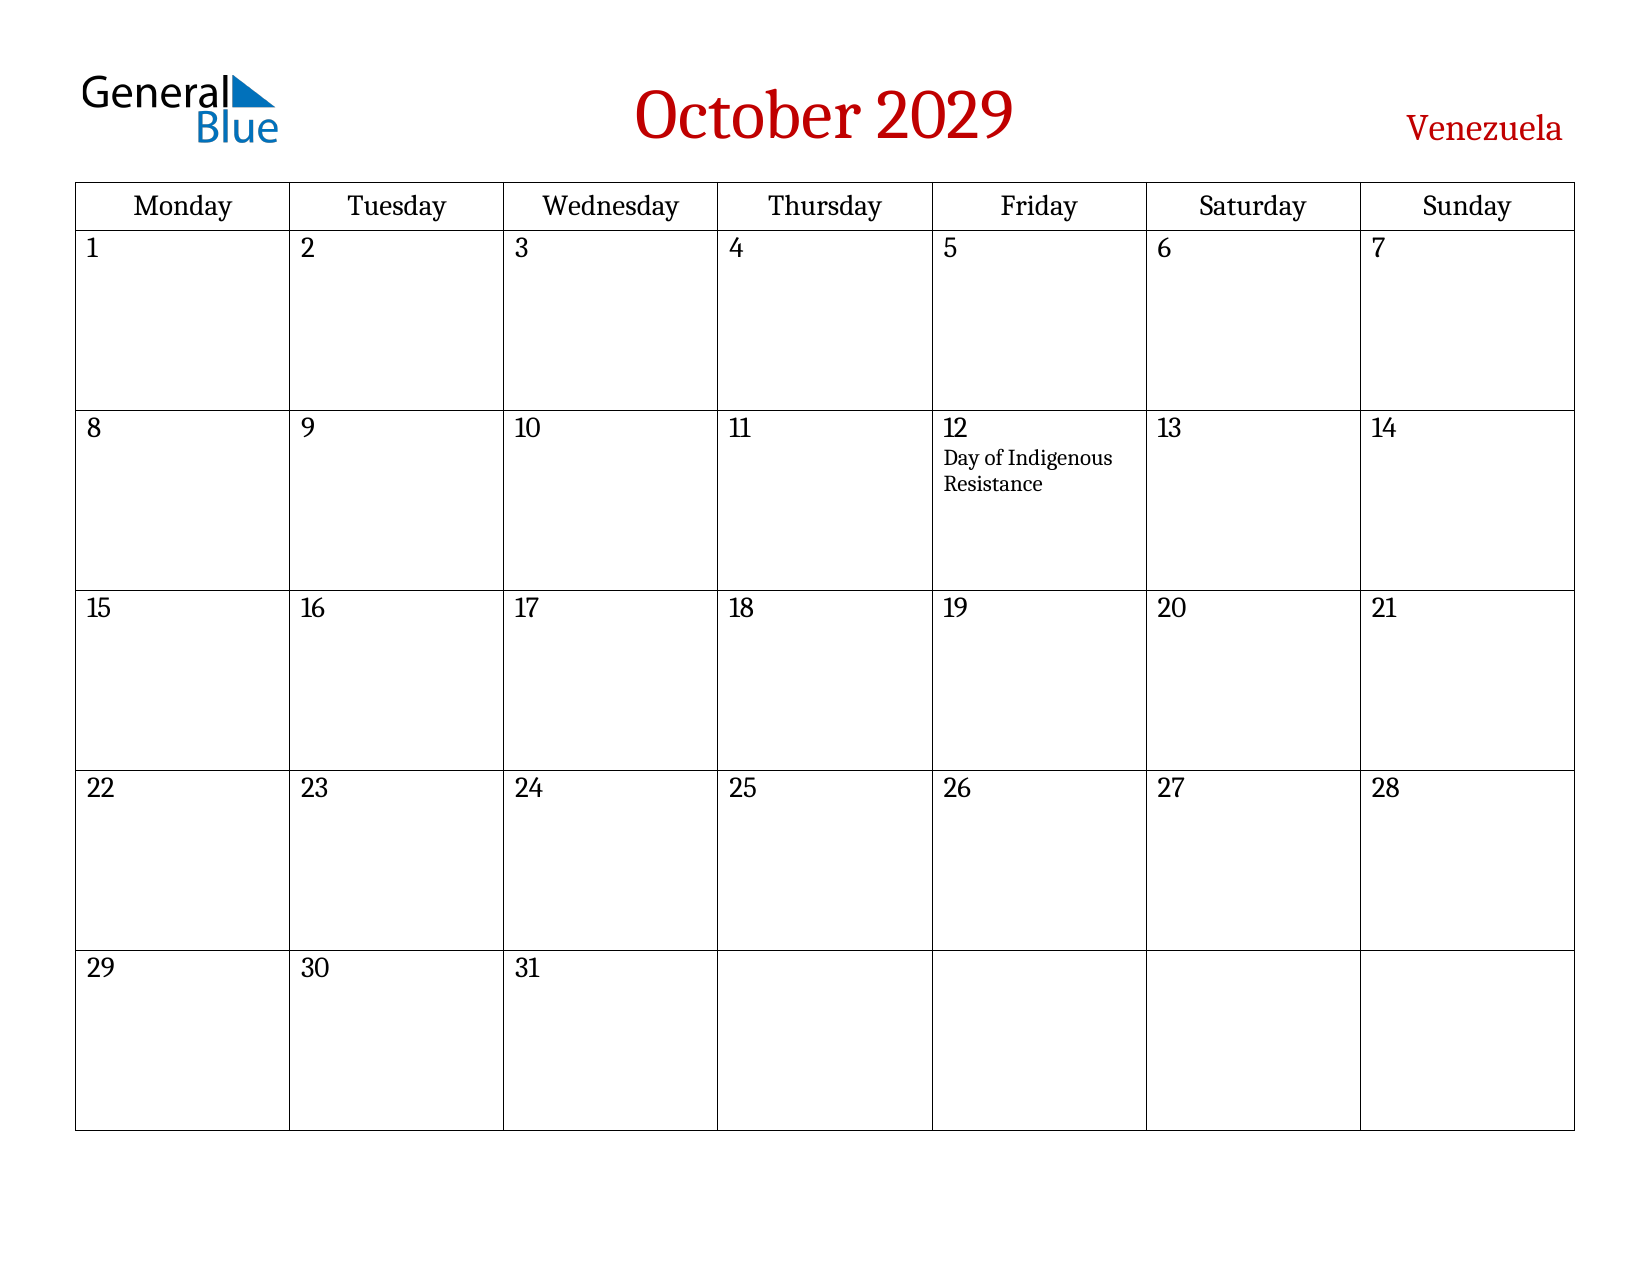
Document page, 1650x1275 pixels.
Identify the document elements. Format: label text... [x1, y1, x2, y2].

table_cell 5 [933, 231, 1146, 264]
table_cell 29 [76, 951, 289, 985]
table_cell [1361, 985, 1574, 1130]
table_cell [76, 625, 289, 770]
table_cell [933, 951, 1146, 985]
picture [82, 75, 278, 143]
table_cell [718, 985, 932, 1130]
table_header October 2029 [504, 75, 1146, 182]
table_cell 18 [718, 591, 932, 625]
table_cell Sunday [1361, 183, 1574, 230]
table_cell [933, 805, 1146, 950]
table_cell 12 [933, 411, 1146, 444]
table_cell 8 [76, 411, 289, 444]
table_cell [504, 265, 717, 410]
table_cell 24 [504, 771, 717, 805]
table_cell [1147, 445, 1360, 590]
table_cell 27 [1147, 771, 1360, 805]
table_cell 2 [290, 231, 503, 264]
table_cell [718, 951, 932, 985]
table_cell 9 [290, 411, 503, 444]
table_cell 3 [504, 231, 717, 264]
table_cell [290, 805, 503, 950]
table_cell [290, 265, 503, 410]
table_cell [290, 625, 503, 770]
table_cell 26 [933, 771, 1146, 805]
table_cell [504, 625, 717, 770]
table_cell [1147, 985, 1360, 1130]
table_cell [933, 265, 1146, 410]
table_cell [504, 985, 717, 1130]
table_cell [1361, 805, 1574, 950]
table_cell 11 [718, 411, 932, 444]
table_cell Thursday [718, 183, 932, 230]
table_cell [1147, 265, 1360, 410]
table_cell 23 [290, 771, 503, 805]
table_cell 13 [1147, 411, 1360, 444]
table_cell [76, 445, 289, 590]
table_cell [1361, 445, 1574, 590]
table_cell 1 [76, 231, 289, 264]
table_cell 17 [504, 591, 717, 625]
table_cell 25 [718, 771, 932, 805]
table_cell [290, 445, 503, 590]
table_cell 15 [76, 591, 289, 625]
table_cell [76, 265, 289, 410]
table_cell 20 [1147, 591, 1360, 625]
table_cell [504, 805, 717, 950]
table_cell [718, 805, 932, 950]
table_cell 19 [933, 591, 1146, 625]
table_cell [1147, 625, 1360, 770]
table_cell [933, 985, 1146, 1130]
table_cell Monday [76, 183, 289, 230]
table_cell [76, 805, 289, 950]
table_cell 4 [718, 231, 932, 264]
table_cell 10 [504, 411, 717, 444]
table_cell 6 [1147, 231, 1360, 264]
table_cell 16 [290, 591, 503, 625]
table_cell Wednesday [504, 183, 717, 230]
table_header Venezuela [1146, 75, 1574, 182]
table_cell Friday [933, 183, 1146, 230]
table_cell 21 [1361, 591, 1574, 625]
table_cell [933, 625, 1146, 770]
table_cell [76, 985, 289, 1130]
table_cell [1361, 265, 1574, 410]
table_cell [718, 625, 932, 770]
table_header [76, 75, 503, 182]
table_cell [718, 265, 932, 410]
table_cell 30 [290, 951, 503, 985]
table_cell 22 [76, 771, 289, 805]
table_cell [1361, 625, 1574, 770]
table_cell 31 [504, 951, 717, 985]
table_cell [1361, 951, 1574, 985]
table_cell [1147, 805, 1360, 950]
table_cell 28 [1361, 771, 1574, 805]
table_cell 14 [1361, 411, 1574, 444]
table_cell Tuesday [290, 183, 503, 230]
table_cell [504, 445, 717, 590]
table_cell [290, 985, 503, 1130]
table_cell [1147, 951, 1360, 985]
table_cell Day of Indigenous Resistance [933, 445, 1146, 590]
table_cell Saturday [1147, 183, 1360, 230]
table_cell 7 [1361, 231, 1574, 264]
table_cell [718, 445, 932, 590]
